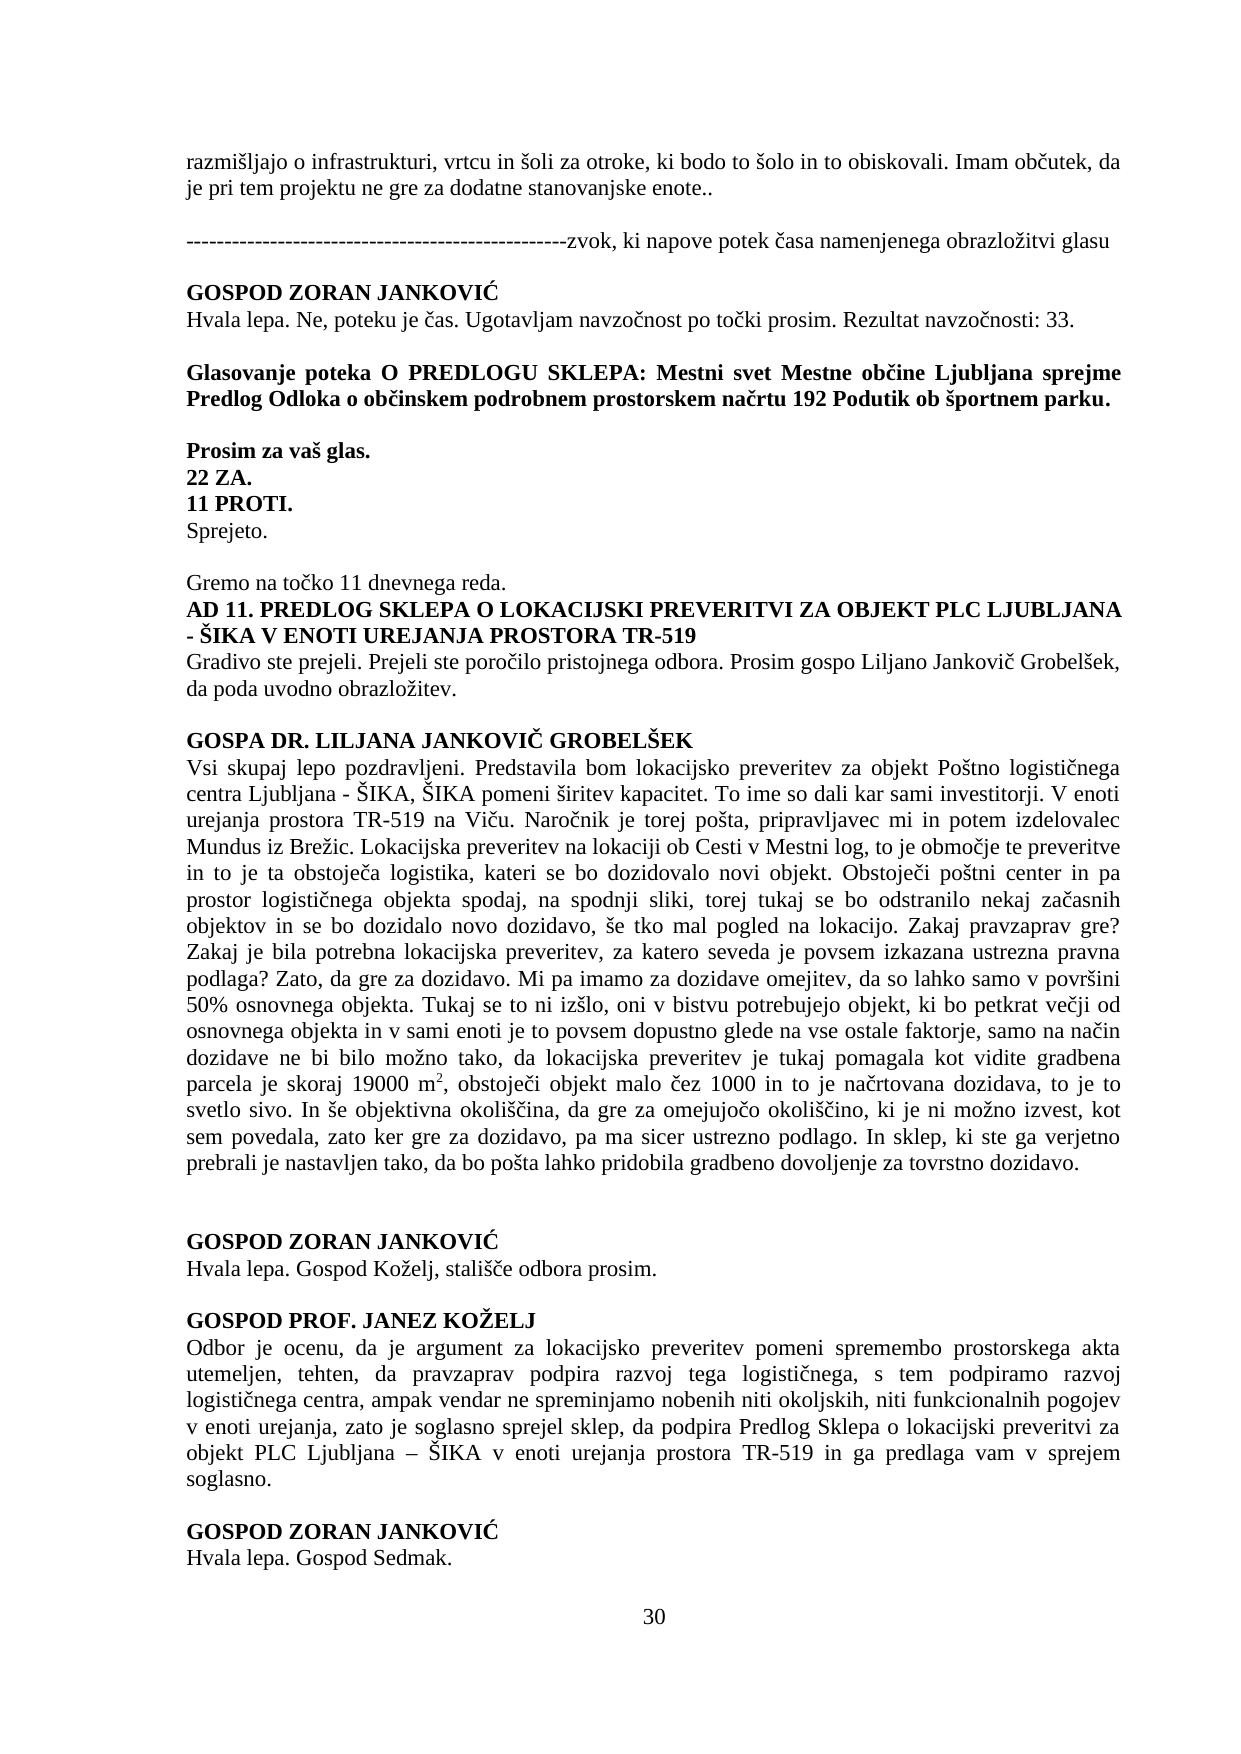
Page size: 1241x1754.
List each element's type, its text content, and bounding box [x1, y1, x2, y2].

text Sprejeto. [186, 517, 1122, 543]
text Glasovanje poteka O PREDLOGU SKLEPA: Mestni svet Mestne občine Ljubljana sprejme Predlog Odloka o občinskem podrobnem prostorskem načrtu 192 Podutik ob športnem parku. [186, 358, 1122, 411]
text Odbor je ocenu, da je argument za lokacijsko preveritev pomeni spremembo prostorskega akta utemeljen, tehten, da pravzaprav podpira razvoj tega logističnega, s tem podpiramo razvoj logističnega centra, ampak vendar ne spreminjamo nobenih niti okoljskih, niti funkcionalnih pogojev v enoti urejanja, zato je soglasno sprejel sklep, da podpira Predlog Sklepa o lokacijski preveritvi za objekt PLC Ljubljana – ŠIKA v enoti urejanja prostora TR-519 in ga predlaga vam v sprejem soglasno. [186, 1334, 1122, 1492]
text GOSPOD ZORAN JANKOVIĆ [186, 279, 1122, 306]
text Gradivo ste prejeli. Prejeli ste poročilo pristojnega odbora. Prosim gospo Liljano Jankovič Grobelšek, da poda uvodno obrazložitev. [186, 648, 1122, 701]
text Hvala lepa. Gospod Sedmak. [186, 1544, 1122, 1571]
text Hvala lepa. Ne, poteku je čas. Ugotavljam navzočnost po točki prosim. Rezultat navzočnosti: 33. [186, 306, 1122, 332]
text 22 ZA. [186, 464, 1122, 490]
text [186, 148, 1122, 200]
text Gremo na točko 11 dnevnega reda. [186, 569, 1122, 596]
text GOSPOD PROF. JANEZ KOŽELJ [186, 1307, 1122, 1334]
text GOSPOD ZORAN JANKOVIĆ [186, 1228, 1122, 1254]
text GOSPA DR. LILJANA JANKOVIČ GROBELŠEK [186, 727, 1122, 754]
text Prosim za vaš glas. [186, 438, 1122, 464]
text Hvala lepa. Gospod Koželj, stališče odbora prosim. [186, 1254, 1122, 1281]
text AD 11. Predlog Sklepa o lokacijski preveritvi za objekt PLC Ljubljana - ŠIKA v enoti urejanja prostora TR-519 [186, 596, 1122, 648]
text Vsi skupaj lepo pozdravljeni. Predstavila bom lokacijsko preveritev za objekt Poštno logističnega centra Ljubljana - ŠIKA, ŠIKA pomeni širitev kapacitet. To ime so dali kar sami investitorji. V enoti urejanja prostora TR-519 na Viču. Naročnik je torej pošta, pripravljavec mi in potem izdelovalec Mundus iz Brežic. Lokacijska preveritev na lokaciji ob Cesti v Mestni log, to je območje te preveritve in to je ta obstoječa logistika, kateri se bo dozidovalo novi objekt. Obstoječi poštni center in pa prostor logističnega objekta spodaj, na spodnji sliki, torej tukaj se bo odstranilo nekaj začasnih objektov in se bo dozidalo novo dozidavo, še tko mal pogled na lokacijo. Zakaj pravzaprav gre? Zakaj je bila potrebna lokacijska preveritev, za katero seveda je povsem izkazana ustrezna pravna podlaga? Zato, da gre za dozidavo. Mi pa imamo za dozidave omejitev, da so lahko samo v površini 50% osnovnega objekta. Tukaj se to ni izšlo, oni v bistvu potrebujejo objekt, ki bo petkrat večji od osnovnega objekta in v sami enoti je to povsem dopustno glede na vse ostale faktorje, samo na način dozidave ne bi bilo možno tako, da lokacijska preveritev je tukaj pomagala kot vidite gradbena parcela je skoraj 19000 m2, obstoječi objekt malo čez 1000 in to je načrtovana dozidava, to je to svetlo sivo. In še objektivna okoliščina, da gre za omejujočo okoliščino, ki je ni možno izvest, kot sem povedala, zato ker gre za dozidavo, pa ma sicer ustrezno podlago. In sklep, ki ste ga verjetno prebrali je nastavljen tako, da bo pošta lahko pridobila gradbeno dovoljenje za tovrstno dozidavo. [186, 754, 1122, 1176]
text --------------------------------------------------zvok, ki napove potek časa namenjenega obrazložitvi glasu [186, 227, 1122, 253]
text 11 PROTI. [186, 490, 1122, 517]
text GOSPOD ZORAN JANKOVIĆ [186, 1518, 1122, 1544]
